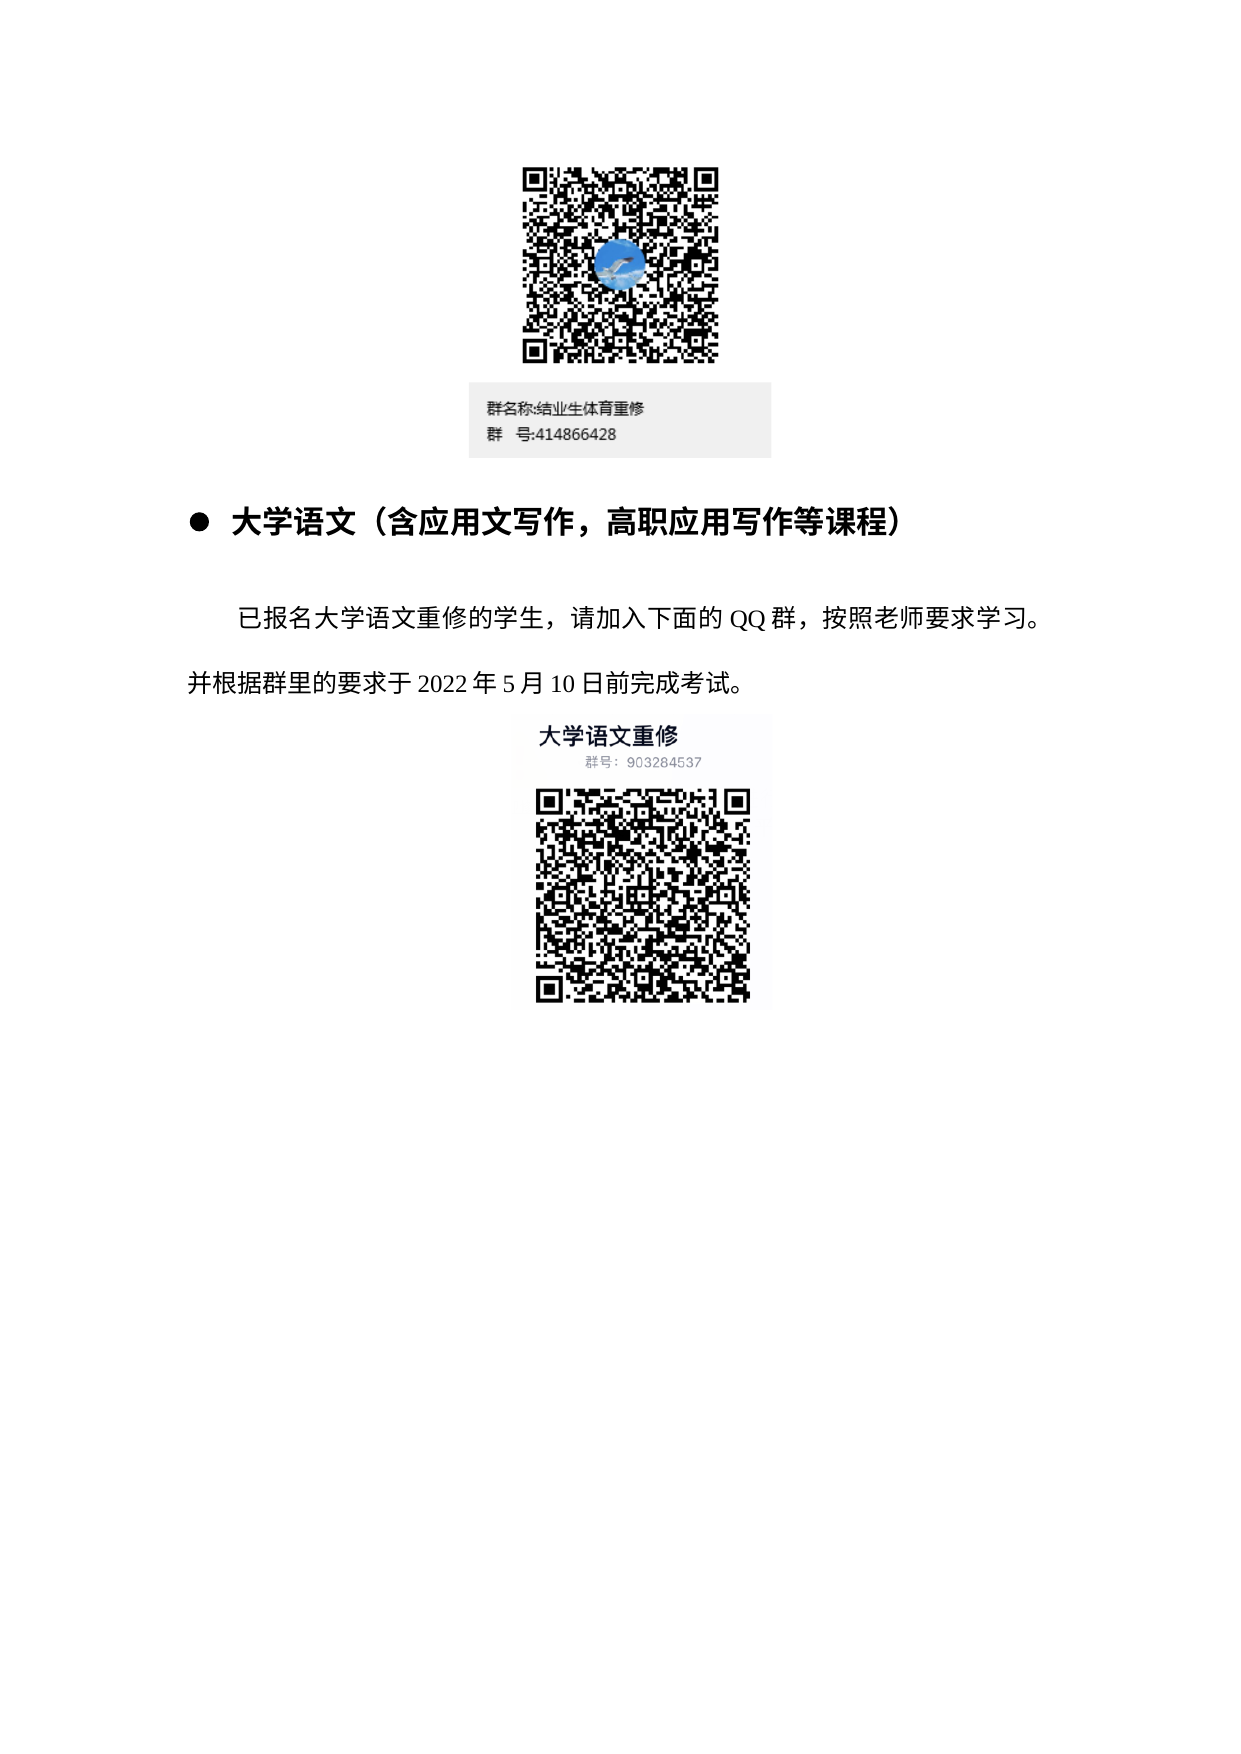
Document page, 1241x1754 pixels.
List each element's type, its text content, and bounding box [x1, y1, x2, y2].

list 大学语文（含应用文写作，高职应用写作等课程） [187, 487, 1053, 552]
picture [468, 162, 772, 458]
text 已报名大学语文重修的学生，请加入下面的QQ群，按照老师要求学习。并根据群里的要求于2022年5月10日前完成考试。 [187, 584, 1053, 714]
picture [511, 714, 773, 1010]
